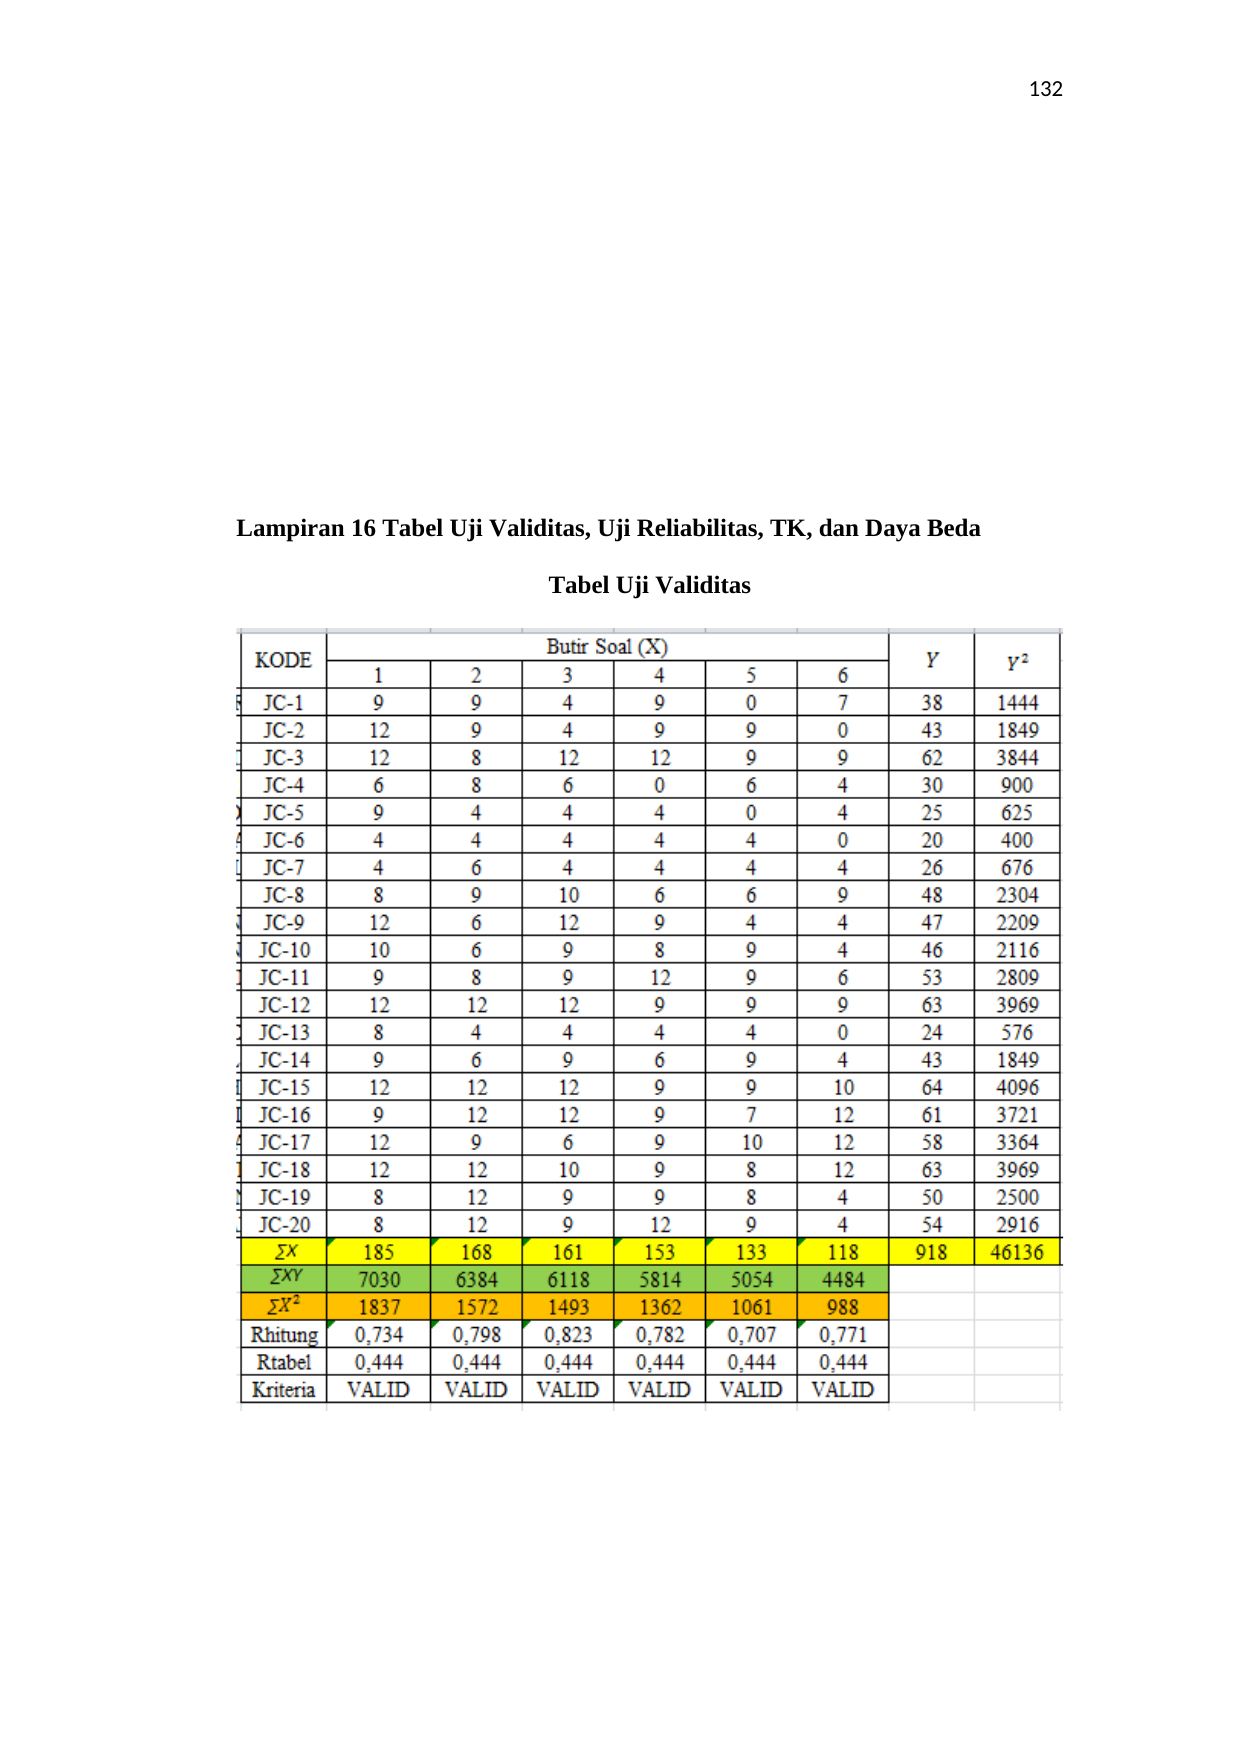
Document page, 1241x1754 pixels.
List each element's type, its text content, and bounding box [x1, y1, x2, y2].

picture [236, 628, 1064, 1411]
list Tabel Uji Validitas [236, 571, 1063, 599]
list Lampiran 16 Tabel Uji Validitas, Uji Reliabilitas, TK, dan Daya Beda [236, 513, 1063, 542]
